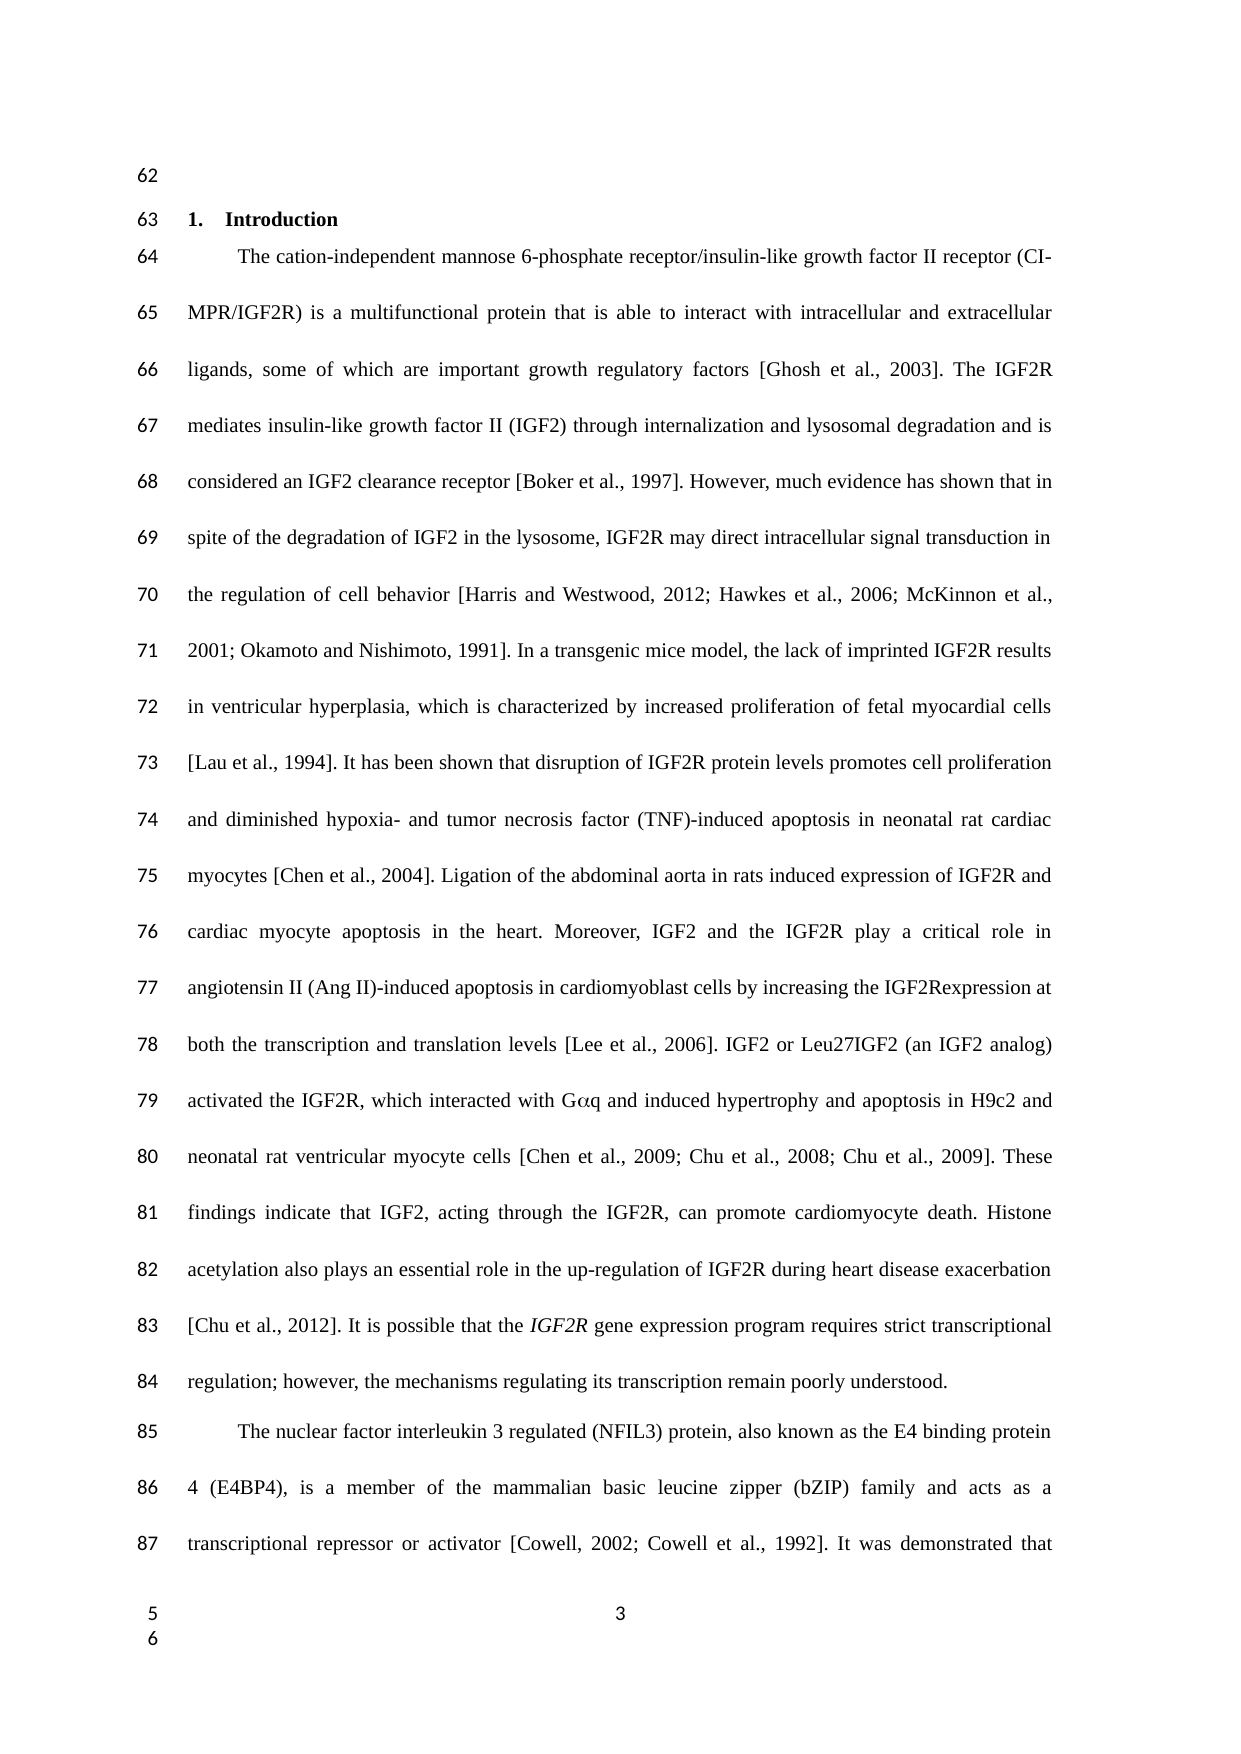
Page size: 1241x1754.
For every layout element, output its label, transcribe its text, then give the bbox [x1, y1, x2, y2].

list Introduction [187, 200, 1053, 237]
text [187, 1412, 1053, 1562]
text The cation-independent mannose 6-phosphate receptor/insulin-like growth factor II receptor (CI-MPR/IGF2R) is a multifunctional protein that is able to interact with intracellular and extracellular ligands, some of which are important growth regulatory factors [Ghosh et al., 2003]. The IGF2R mediates insulin-like growth factor II (IGF2) through internalization and lysosomal degradation and is considered an IGF2 clearance receptor [Boker et al., 1997]. However, much evidence has shown that in spite of the degradation of IGF2 in the lysosome, IGF2R may direct intracellular signal transduction in the regulation of cell behavior [Harris and Westwood, 2012; Hawkes et al., 2006; McKinnon et al., 2001; Okamoto and Nishimoto, 1991]. In a transgenic mice model, the lack of imprinted IGF2R results in ventricular hyperplasia, which is characterized by increased proliferation of fetal myocardial cells [Lau et al., 1994]. It has been shown that disruption of IGF2R protein levels promotes cell proliferation and diminished hypoxia- and tumor necrosis factor (TNF)-induced apoptosis in neonatal rat cardiac myocytes [Chen et al., 2004]. Ligation of the abdominal aorta in rats induced expression of IGF2R and cardiac myocyte apoptosis in the heart. Moreover, IGF2 and the IGF2R play a critical role in angiotensin II (Ang II)-induced apoptosis in cardiomyoblast cells by increasing the IGF2Rexpression at both the transcription and translation levels [Lee et al., 2006]. IGF2 or Leu27IGF2 (an IGF2 analog) activated the IGF2R, which interacted with Gq and induced hypertrophy and apoptosis in H9c2 and neonatal rat ventricular myocyte cells [Chen et al., 2009; Chu et al., 2008; Chu et al., 2009]. These findings indicate that IGF2, acting through the IGF2R, can promote cardiomyocyte death. Histone acetylation also plays an essential role in the up-regulation of IGF2R during heart disease exacerbation [Chu et al., 2012]. It is possible that the IGF2R gene expression program requires strict transcriptional regulation; however, the mechanisms regulating its transcription remain poorly understood. [187, 237, 1053, 1400]
